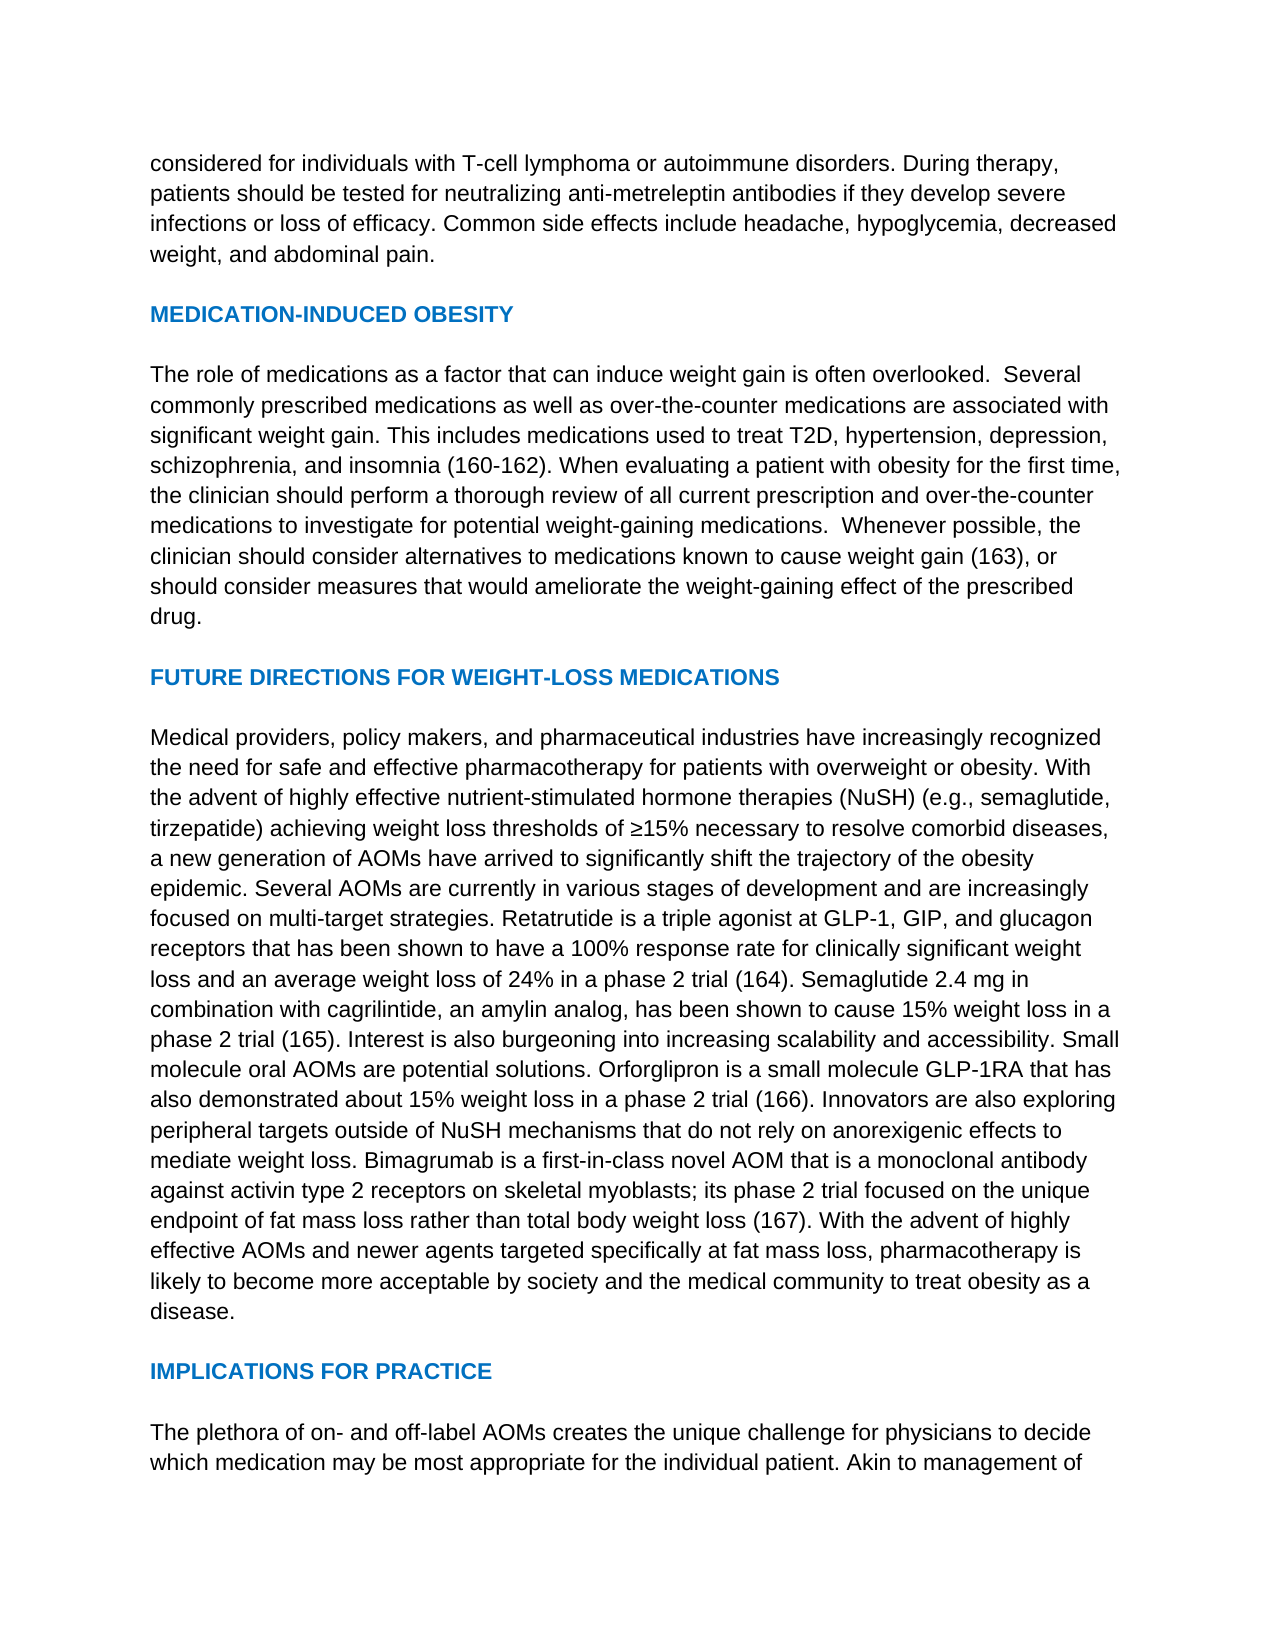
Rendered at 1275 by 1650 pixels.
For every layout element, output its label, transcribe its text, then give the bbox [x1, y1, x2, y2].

text MEDICATION-INDUCED OBESITY [150, 301, 1125, 327]
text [150, 1419, 1125, 1475]
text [150, 150, 1125, 267]
text FUTURE DIRECTIONS FOR WEIGHT-LOSS MEDICATIONS [150, 663, 1125, 690]
text The role of medications as a factor that can induce weight gain is often overlooked. Several commonly prescribed medications as well as over-the-counter medications are associated with significant weight gain. This includes medications used to treat T2D, hypertension, depression, schizophrenia, and insomnia (160-162). When evaluating a patient with obesity for the first time, the clinician should perform a thorough review of all current prescription and over-the-counter medications to investigate for potential weight-gaining medications. Whenever possible, the clinician should consider alternatives to medications known to cause weight gain (163), or should consider measures that would ameliorate the weight-gaining effect of the prescribed drug. [150, 361, 1125, 629]
text IMPLICATIONS FOR PRACTICE [150, 1358, 1125, 1385]
text Medical providers, policy makers, and pharmaceutical industries have increasingly recognized the need for safe and effective pharmacotherapy for patients with overweight or obesity. With the advent of highly effective nutrient-stimulated hormone therapies (NuSH) (e.g., semaglutide, tirzepatide) achieving weight loss thresholds of ≥15% necessary to resolve comorbid diseases, a new generation of AOMs have arrived to significantly shift the trajectory of the obesity epidemic. Several AOMs are currently in various stages of development and are increasingly focused on multi-target strategies. Retatrutide is a triple agonist at GLP-1, GIP, and glucagon receptors that has been shown to have a 100% response rate for clinically significant weight loss and an average weight loss of 24% in a phase 2 trial (164). Semaglutide 2.4 mg in combination with cagrilintide, an amylin analog, has been shown to cause 15% weight loss in a phase 2 trial (165). Interest is also burgeoning into increasing scalability and accessibility. Small molecule oral AOMs are potential solutions. Orforglipron is a small molecule GLP-1RA that has also demonstrated about 15% weight loss in a phase 2 trial (166). Innovators are also exploring peripheral targets outside of NuSH mechanisms that do not rely on anorexigenic effects to mediate weight loss. Bimagrumab is a first-in-class novel AOM that is a monoclonal antibody against activin type 2 receptors on skeletal myoblasts; its phase 2 trial focused on the unique endpoint of fat mass loss rather than total body weight loss (167). With the advent of highly effective AOMs and newer agents targeted specifically at fat mass loss, pharmacotherapy is likely to become more acceptable by society and the medical community to treat obesity as a disease. [150, 724, 1125, 1324]
